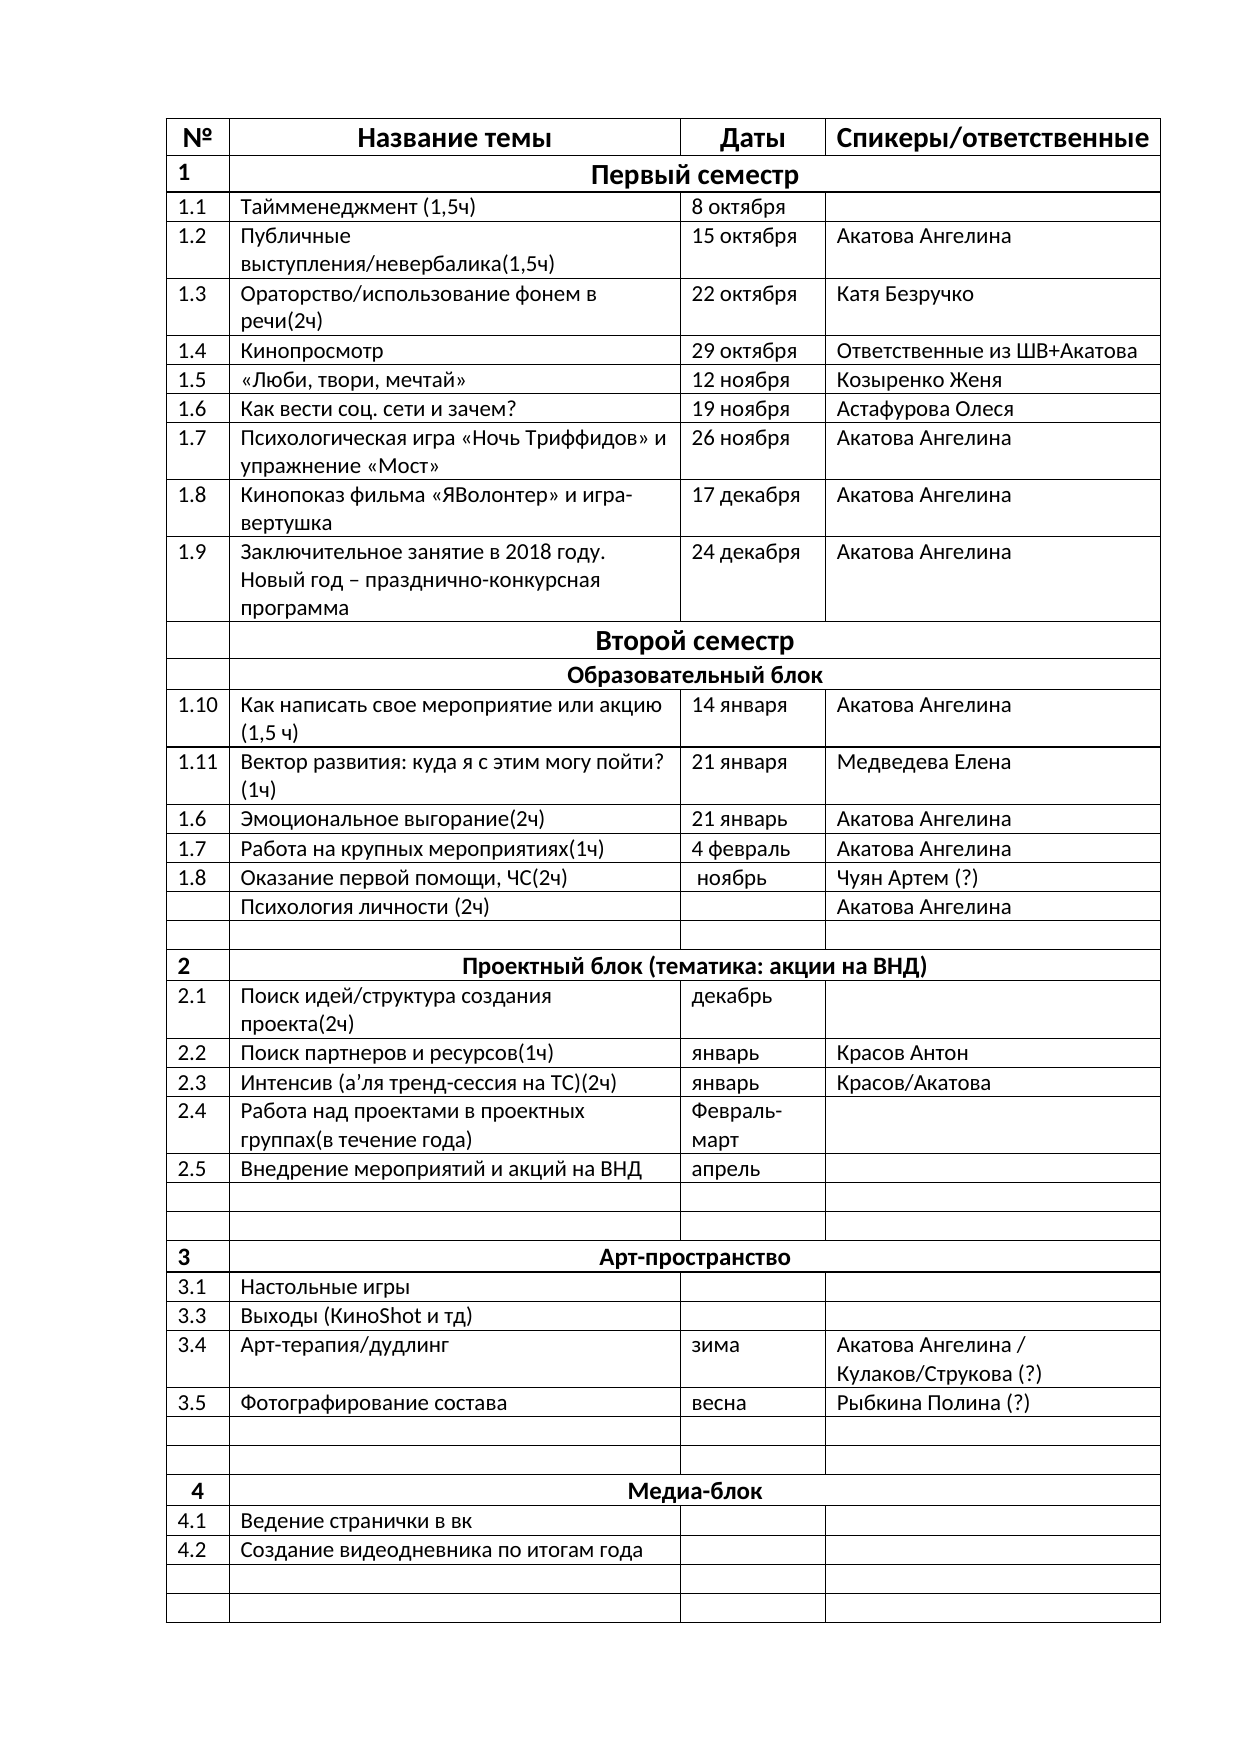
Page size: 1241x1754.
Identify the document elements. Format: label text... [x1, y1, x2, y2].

table_cell [826, 1417, 1160, 1445]
table_cell 1.6 [167, 805, 229, 833]
table_cell 21 января [681, 748, 825, 803]
table_cell декабрь [681, 981, 825, 1037]
table_cell [167, 1594, 229, 1622]
table_cell 1.2 [167, 222, 229, 278]
table_cell [826, 1154, 1160, 1182]
table_cell Кинопросмотр [230, 336, 680, 364]
table_cell [826, 1536, 1160, 1563]
table_cell 1.7 [167, 423, 229, 479]
table_cell Заключительное занятие в 2018 году. Новый год – празднично-конкурсная программа [230, 537, 680, 621]
table_cell [826, 981, 1160, 1037]
table_cell 26 ноября [681, 423, 825, 479]
table_cell Кинопоказ фильма «ЯВолонтер» и игра-вертушка [230, 480, 680, 536]
table_cell Вектор развития: куда я с этим могу пойти?(1ч) [230, 748, 680, 803]
table_cell 1 [167, 156, 229, 191]
table_cell Выходы (КиноShot и тд) [230, 1302, 680, 1329]
table_header Даты [681, 119, 825, 155]
table_cell [681, 892, 825, 920]
table_cell Астафурова Олеся [826, 394, 1160, 422]
table_cell 2.4 [167, 1097, 229, 1153]
table_cell [230, 1212, 680, 1240]
table_cell Акатова Ангелина [826, 805, 1160, 833]
table_cell [826, 1097, 1160, 1153]
table_cell апрель [681, 1154, 825, 1182]
table_cell 3.5 [167, 1388, 229, 1416]
table_cell [230, 1565, 680, 1593]
table_cell [681, 1212, 825, 1240]
table_cell январь [681, 1068, 825, 1096]
table_cell 29 октября [681, 336, 825, 364]
table_cell Поиск партнеров и ресурсов(1ч) [230, 1039, 680, 1067]
table_cell весна [681, 1388, 825, 1416]
table_cell [167, 659, 229, 689]
table_cell Рыбкина Полина (?) [826, 1388, 1160, 1416]
table_cell 1.8 [167, 480, 229, 536]
table_cell Чуян Артем (?) [826, 863, 1160, 891]
table_cell 8 октября [681, 193, 825, 221]
table_cell 19 ноября [681, 394, 825, 422]
table_cell 2 [167, 950, 229, 980]
table_cell [826, 1273, 1160, 1301]
table_cell Акатова Ангелина [826, 480, 1160, 536]
table_cell [230, 1417, 680, 1445]
table_cell 4.2 [167, 1536, 229, 1563]
table_cell [826, 1446, 1160, 1474]
table_cell 2.3 [167, 1068, 229, 1096]
table_cell [681, 1417, 825, 1445]
table_cell [681, 1183, 825, 1211]
table_cell Арт-терапия/дудлинг [230, 1331, 680, 1387]
table_cell Публичные выступления/невербалика(1,5ч) [230, 222, 680, 278]
table_cell [826, 1506, 1160, 1534]
table_cell Оказание первой помощи, ЧС(2ч) [230, 863, 680, 891]
table_cell [681, 1565, 825, 1593]
table_cell Медведева Елена [826, 748, 1160, 803]
table_cell [230, 1446, 680, 1474]
table_cell Проектный блок (тематика: акции на ВНД) [230, 950, 1160, 980]
table_cell 3 [167, 1241, 229, 1271]
table_cell 4 февраль [681, 834, 825, 862]
table_cell 1.6 [167, 394, 229, 422]
table_cell 1.1 [167, 193, 229, 221]
table_cell [230, 1594, 680, 1622]
table_cell Второй семестр [230, 622, 1160, 658]
table_cell Настольные игры [230, 1273, 680, 1301]
table_cell Акатова Ангелина [826, 690, 1160, 746]
table_cell Как вести соц. сети и зачем? [230, 394, 680, 422]
table_cell Акатова Ангелина [826, 423, 1160, 479]
table_cell Ответственные из ШВ+Акатова [826, 336, 1160, 364]
table_cell Ораторство/использование фонем в речи(2ч) [230, 279, 680, 335]
table_cell [167, 1446, 229, 1474]
table_cell Образовательный блок [230, 659, 1160, 689]
table_cell [167, 1417, 229, 1445]
table_cell [826, 193, 1160, 221]
table_cell [681, 921, 825, 949]
table_cell Катя Безручко [826, 279, 1160, 335]
table_cell Арт-пространство [230, 1241, 1160, 1271]
table_cell 17 декабря [681, 480, 825, 536]
table_cell 2.5 [167, 1154, 229, 1182]
table_cell «Люби, твори, мечтай» [230, 365, 680, 393]
table_cell 3.1 [167, 1273, 229, 1301]
table_cell 12 ноября [681, 365, 825, 393]
table_cell Психологическая игра «Ночь Триффидов» и упражнение «Мост» [230, 423, 680, 479]
table_cell [681, 1594, 825, 1622]
table_cell Эмоциональное выгорание(2ч) [230, 805, 680, 833]
table_header Название темы [230, 119, 680, 155]
table_cell Первый семестр [230, 156, 1160, 191]
table_cell Таймменеджмент (1,5ч) [230, 193, 680, 221]
table_cell 3.3 [167, 1302, 229, 1329]
table_cell Козыренко Женя [826, 365, 1160, 393]
table_cell Внедрение мероприятий и акций на ВНД [230, 1154, 680, 1182]
table_cell 1.8 [167, 863, 229, 891]
table_header № [167, 119, 229, 155]
table_cell Поиск идей/структура создания проекта(2ч) [230, 981, 680, 1037]
table_cell Акатова Ангелина / Кулаков/Струкова (?) [826, 1331, 1160, 1387]
table_cell Акатова Ангелина [826, 537, 1160, 621]
table_cell 24 декабря [681, 537, 825, 621]
table_cell Работа на крупных мероприятиях(1ч) [230, 834, 680, 862]
table_cell [230, 921, 680, 949]
table_cell Медиа-блок [230, 1475, 1160, 1505]
table_cell 14 января [681, 690, 825, 746]
table_cell 1.9 [167, 537, 229, 621]
table_cell 1.7 [167, 834, 229, 862]
table_cell ноябрь [681, 863, 825, 891]
table_cell [681, 1273, 825, 1301]
table_cell [681, 1302, 825, 1329]
table_cell Работа над проектами в проектных группах(в течение года) [230, 1097, 680, 1153]
table_cell [826, 1302, 1160, 1329]
table_cell [167, 1565, 229, 1593]
table_cell Психология личности (2ч) [230, 892, 680, 920]
table_header Спикеры/ответственные [826, 119, 1160, 155]
table_cell [167, 622, 229, 658]
table_cell 1.11 [167, 748, 229, 803]
table_cell зима [681, 1331, 825, 1387]
table_cell 1.3 [167, 279, 229, 335]
table_cell [230, 1183, 680, 1211]
table_cell [826, 1565, 1160, 1593]
table_cell [826, 921, 1160, 949]
table_cell [681, 1446, 825, 1474]
table_cell 15 октября [681, 222, 825, 278]
table_cell Акатова Ангелина [826, 892, 1160, 920]
table_cell [167, 892, 229, 920]
table_cell Февраль-март [681, 1097, 825, 1153]
table_cell Красов/Акатова [826, 1068, 1160, 1096]
table_cell 3.4 [167, 1331, 229, 1387]
table_cell [826, 1212, 1160, 1240]
table_cell [826, 1183, 1160, 1211]
table_cell Создание видеодневника по итогам года [230, 1536, 680, 1563]
table_cell 4.1 [167, 1506, 229, 1534]
table_cell Интенсив (а’ля тренд-сессия на ТС)(2ч) [230, 1068, 680, 1096]
table_cell Как написать свое мероприятие или акцию (1,5 ч) [230, 690, 680, 746]
table_cell 1.5 [167, 365, 229, 393]
table_cell 1.10 [167, 690, 229, 746]
table_cell Фотографирование состава [230, 1388, 680, 1416]
table_cell 2.1 [167, 981, 229, 1037]
table_cell [167, 1212, 229, 1240]
table_cell 4 [167, 1475, 229, 1505]
table_cell [826, 1594, 1160, 1622]
table_cell Красов Антон [826, 1039, 1160, 1067]
table_cell январь [681, 1039, 825, 1067]
table_cell 2.2 [167, 1039, 229, 1067]
table_cell [681, 1506, 825, 1534]
table_cell [167, 1183, 229, 1211]
table_cell 22 октября [681, 279, 825, 335]
table_cell 21 январь [681, 805, 825, 833]
table_cell Акатова Ангелина [826, 222, 1160, 278]
table_cell Ведение странички в вк [230, 1506, 680, 1534]
table_cell Акатова Ангелина [826, 834, 1160, 862]
table_cell [167, 921, 229, 949]
table_cell 1.4 [167, 336, 229, 364]
table_cell [681, 1536, 825, 1563]
